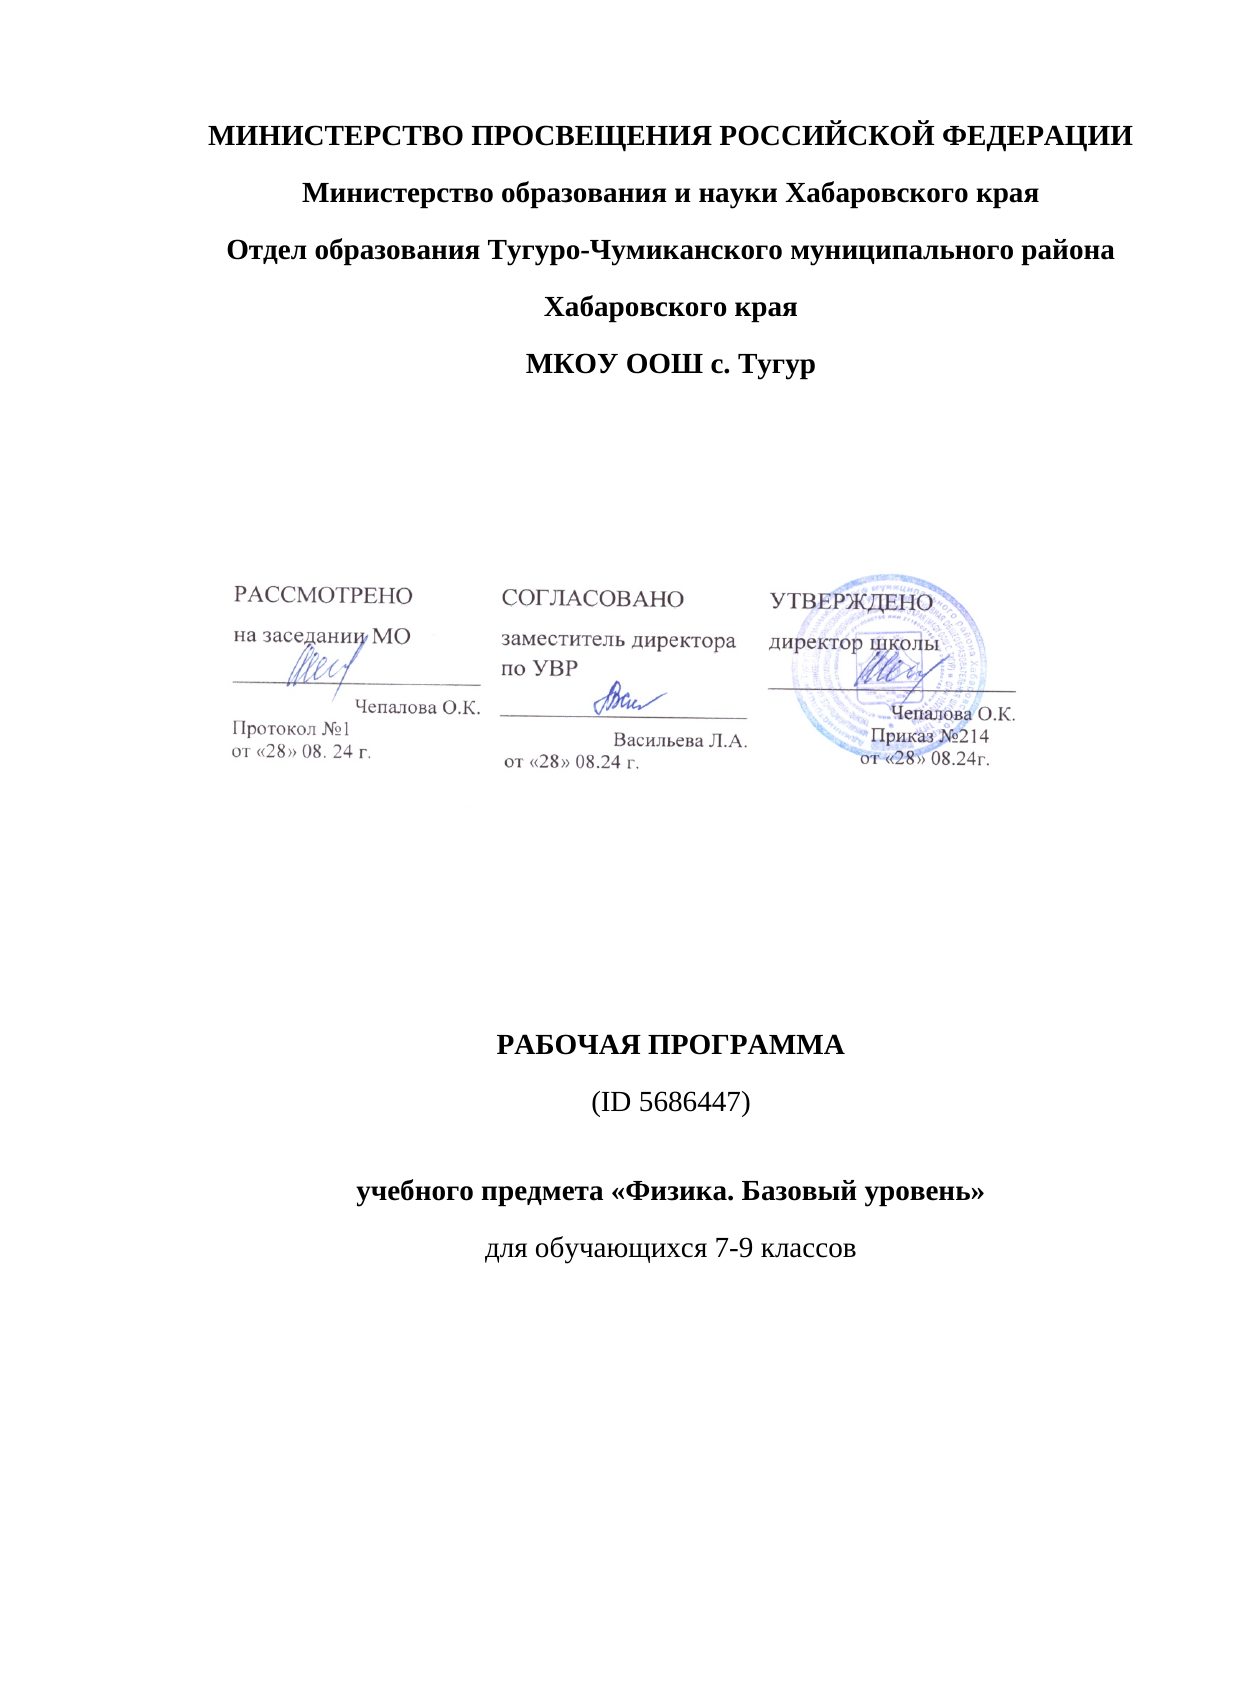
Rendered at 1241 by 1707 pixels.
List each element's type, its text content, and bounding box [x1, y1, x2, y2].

text МКОУ ООШ с. Тугур [190, 346, 1152, 379]
text Отдел образования Тугуро-Чумиканского муниципального района Хабаровского края [190, 232, 1152, 323]
text для обучающихся 7-9 классов [190, 1230, 1152, 1264]
text РАБОЧАЯ ПРОГРАММА [190, 1027, 1152, 1061]
picture [189, 531, 1098, 831]
text (ID 5686447) [190, 1084, 1152, 1118]
text учебного предмета «Физика. Базовый уровень» [190, 1173, 1152, 1207]
text Министерство образования и науки Хабаровского края [190, 175, 1152, 209]
text МИНИСТЕРСТВО ПРОСВЕЩЕНИЯ РОССИЙСКОЙ ФЕДЕРАЦИИ [190, 118, 1152, 152]
